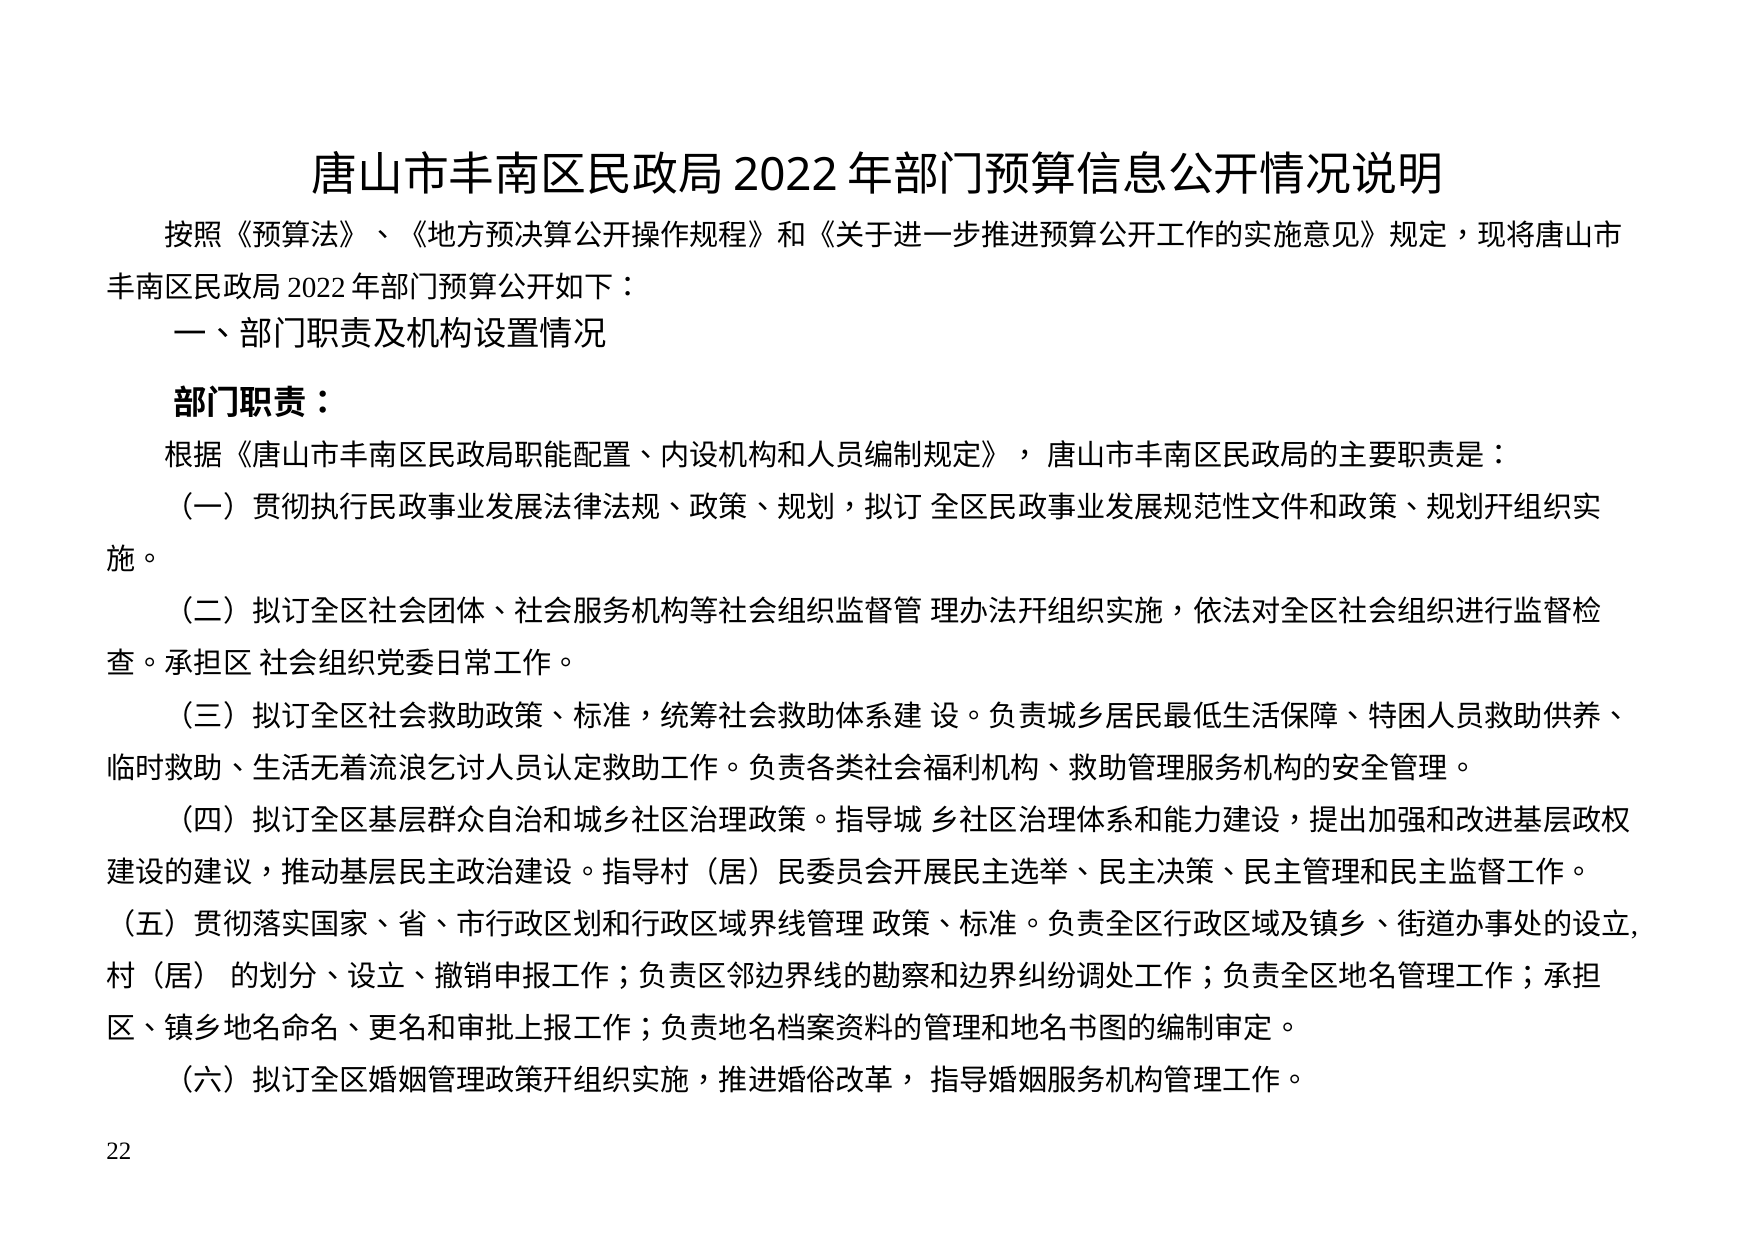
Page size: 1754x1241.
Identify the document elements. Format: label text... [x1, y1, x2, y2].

text （一）贯彻执行民政事业发展法律法规、政策、规划，拟订 全区民政事业发展规范性文件和政策、规划幵组织实施。 [106, 476, 1648, 580]
text 部门职责： [106, 378, 1648, 424]
text （二）拟订全区社会团体、社会服务机构等社会组织监督管 理办法幵组织实施，依法对全区社会组织进行监督检查。承担区 社会组织党委日常工作。 [106, 580, 1648, 684]
text （四）拟订全区基层群众自治和城乡社区治理政策。指导城 乡社区治理体系和能力建设，提出加强和改进基层政权建设的建议，推动基层民主政治建设。指导村（居）民委员会开展民主选举、民主决策、民主管理和民主监督工作。 （五）贯彻落实国家、省、市行政区划和行政区域界线管理 政策、标准。负责全区行政区域及镇乡、街道办事处的设立,村（居） 的划分、设立、撤销申报工作；负责区邻边界线的勘察和边界纠纷调处工作；负责全区地名管理工作；承担区、镇乡地名命名、更名和审批上报工作；负责地名档案资料的管理和地名书图的编制审定。 [106, 788, 1648, 1049]
text 唐山市丰南区民政局2022年部门预算信息公开情况说明 [106, 142, 1648, 204]
text （六）拟订全区婚姻管理政策幵组织实施，推进婚俗改革， 指导婚姻服务机构管理工作。 [106, 1049, 1648, 1101]
text 按照《预算法》、《地方预决算公开操作规程》和《关于进一步推进预算公开工作的实施意见》规定，现将唐山市丰南区民政局2022年部门预算公开如下： [106, 204, 1648, 308]
text 根据《唐山市丰南区民政局职能配置、内设机构和人员编制规定》， 唐山市丰南区民政局的主要职责是： [106, 424, 1648, 476]
text （三）拟订全区社会救助政策、标准，统筹社会救助体系建 设。负责城乡居民最低生活保障、特困人员救助供养、临时救助、生活无着流浪乞讨人员认定救助工作。负责各类社会福利机构、救助管理服务机构的安全管理。 [106, 684, 1648, 788]
text 一、部门职责及机构设置情况 [106, 309, 1648, 355]
